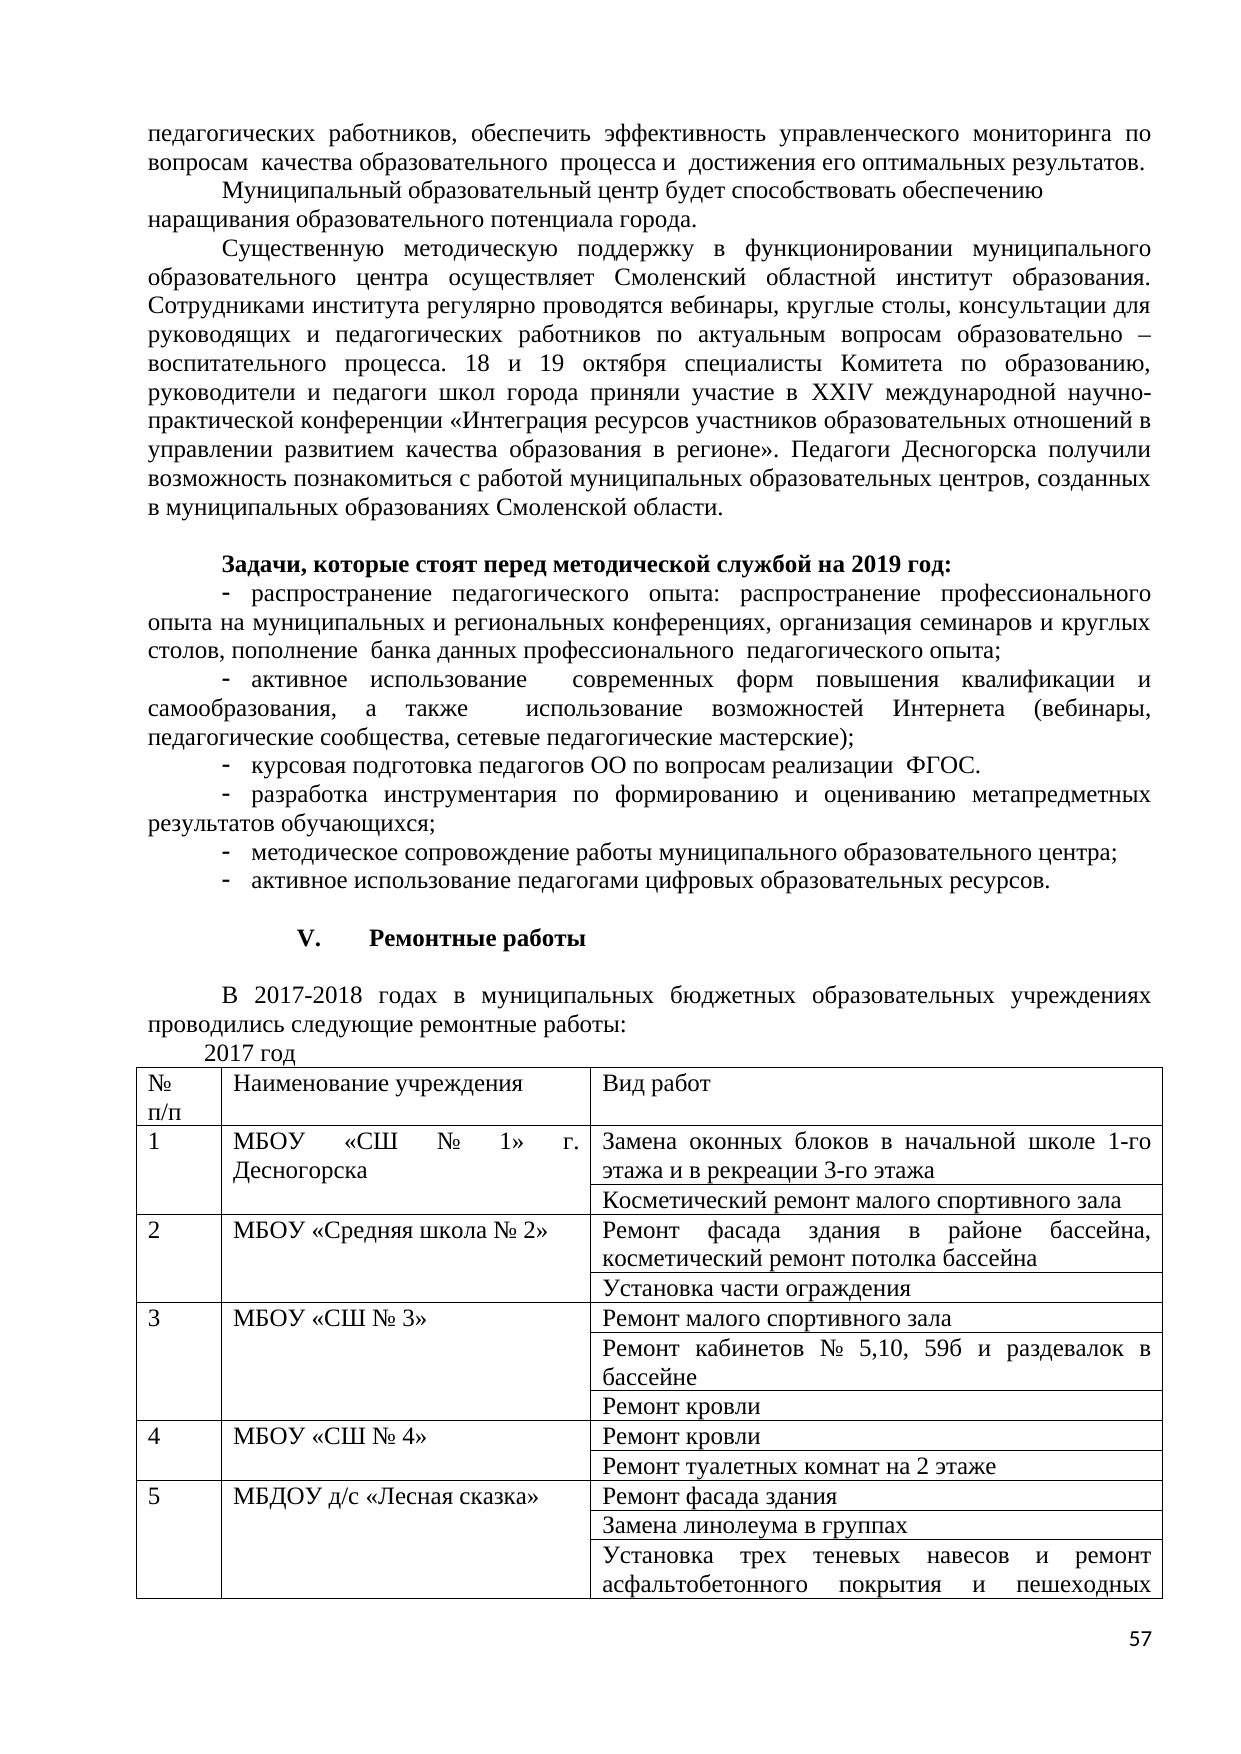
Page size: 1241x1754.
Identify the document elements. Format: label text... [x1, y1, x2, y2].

list разработка инструментария по формированию и оцениванию метапредметных результатов обучающихся; [148, 779, 1152, 837]
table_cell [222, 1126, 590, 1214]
text Муниципальный образовательный центр будет способствовать обеспечению наращивания образовательного потенциала города. [148, 176, 1152, 233]
list активное использование современных форм повышения квалификации и самообразования, а также использование возможностей Интернета (вебинары, педагогические сообщества, сетевые педагогические мастерские); [148, 664, 1152, 751]
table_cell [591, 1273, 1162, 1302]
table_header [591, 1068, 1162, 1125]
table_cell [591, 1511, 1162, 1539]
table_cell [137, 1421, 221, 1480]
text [148, 118, 1152, 176]
list курсовая подготовка педагогов ОО по вопросам реализации ФГОС. [148, 751, 1152, 779]
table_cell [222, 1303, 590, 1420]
text 2017 год [148, 1038, 1152, 1067]
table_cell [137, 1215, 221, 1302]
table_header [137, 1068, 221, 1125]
list Ремонтные работы [223, 923, 1152, 952]
list распространение педагогического опыта: распространение профессионального опыта на муниципальных и региональных конференциях, организация семинаров и круглых столов, пополнение банка данных профессионального педагогического опыта; [148, 578, 1152, 664]
list активное использование педагогами цифровых образовательных ресурсов. [148, 866, 1152, 894]
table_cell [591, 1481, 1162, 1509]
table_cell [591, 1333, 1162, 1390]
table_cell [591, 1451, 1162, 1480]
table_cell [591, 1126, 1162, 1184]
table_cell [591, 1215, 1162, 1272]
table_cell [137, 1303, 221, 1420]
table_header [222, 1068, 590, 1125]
text Задачи, которые стоят перед методической службой на 2019 год: [148, 549, 1152, 578]
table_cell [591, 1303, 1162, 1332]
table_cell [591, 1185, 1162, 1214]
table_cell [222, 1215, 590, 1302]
text Существенную методическую поддержку в функционировании муниципального образовательного центра осуществляет Смоленский областной институт образования. Сотрудниками института регулярно проводятся вебинары, круглые столы, консультации для руководящих и педагогических работников по актуальным вопросам образовательно – воспитательного процесса. 18 и 19 октября специалисты Комитета по образованию, руководители и педагоги школ города приняли участие в ХХIV международной научно-практической конференции «Интеграция ресурсов участников образовательных отношений в управлении развитием качества образования в регионе». Педагоги Десногорска получили возможность познакомиться с работой муниципальных образовательных центров, созданных в муниципальных образованиях Смоленской области. [148, 233, 1152, 521]
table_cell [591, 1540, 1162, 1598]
list методическое сопровождение работы муниципального образовательного центра; [148, 837, 1152, 866]
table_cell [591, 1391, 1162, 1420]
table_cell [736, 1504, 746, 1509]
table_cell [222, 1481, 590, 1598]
text В 2017-2018 годах в муниципальных бюджетных образовательных учреждениях проводились следующие ремонтные работы: [148, 981, 1152, 1038]
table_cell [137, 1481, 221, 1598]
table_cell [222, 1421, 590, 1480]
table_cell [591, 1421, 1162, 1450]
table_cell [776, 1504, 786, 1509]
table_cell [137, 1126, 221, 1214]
